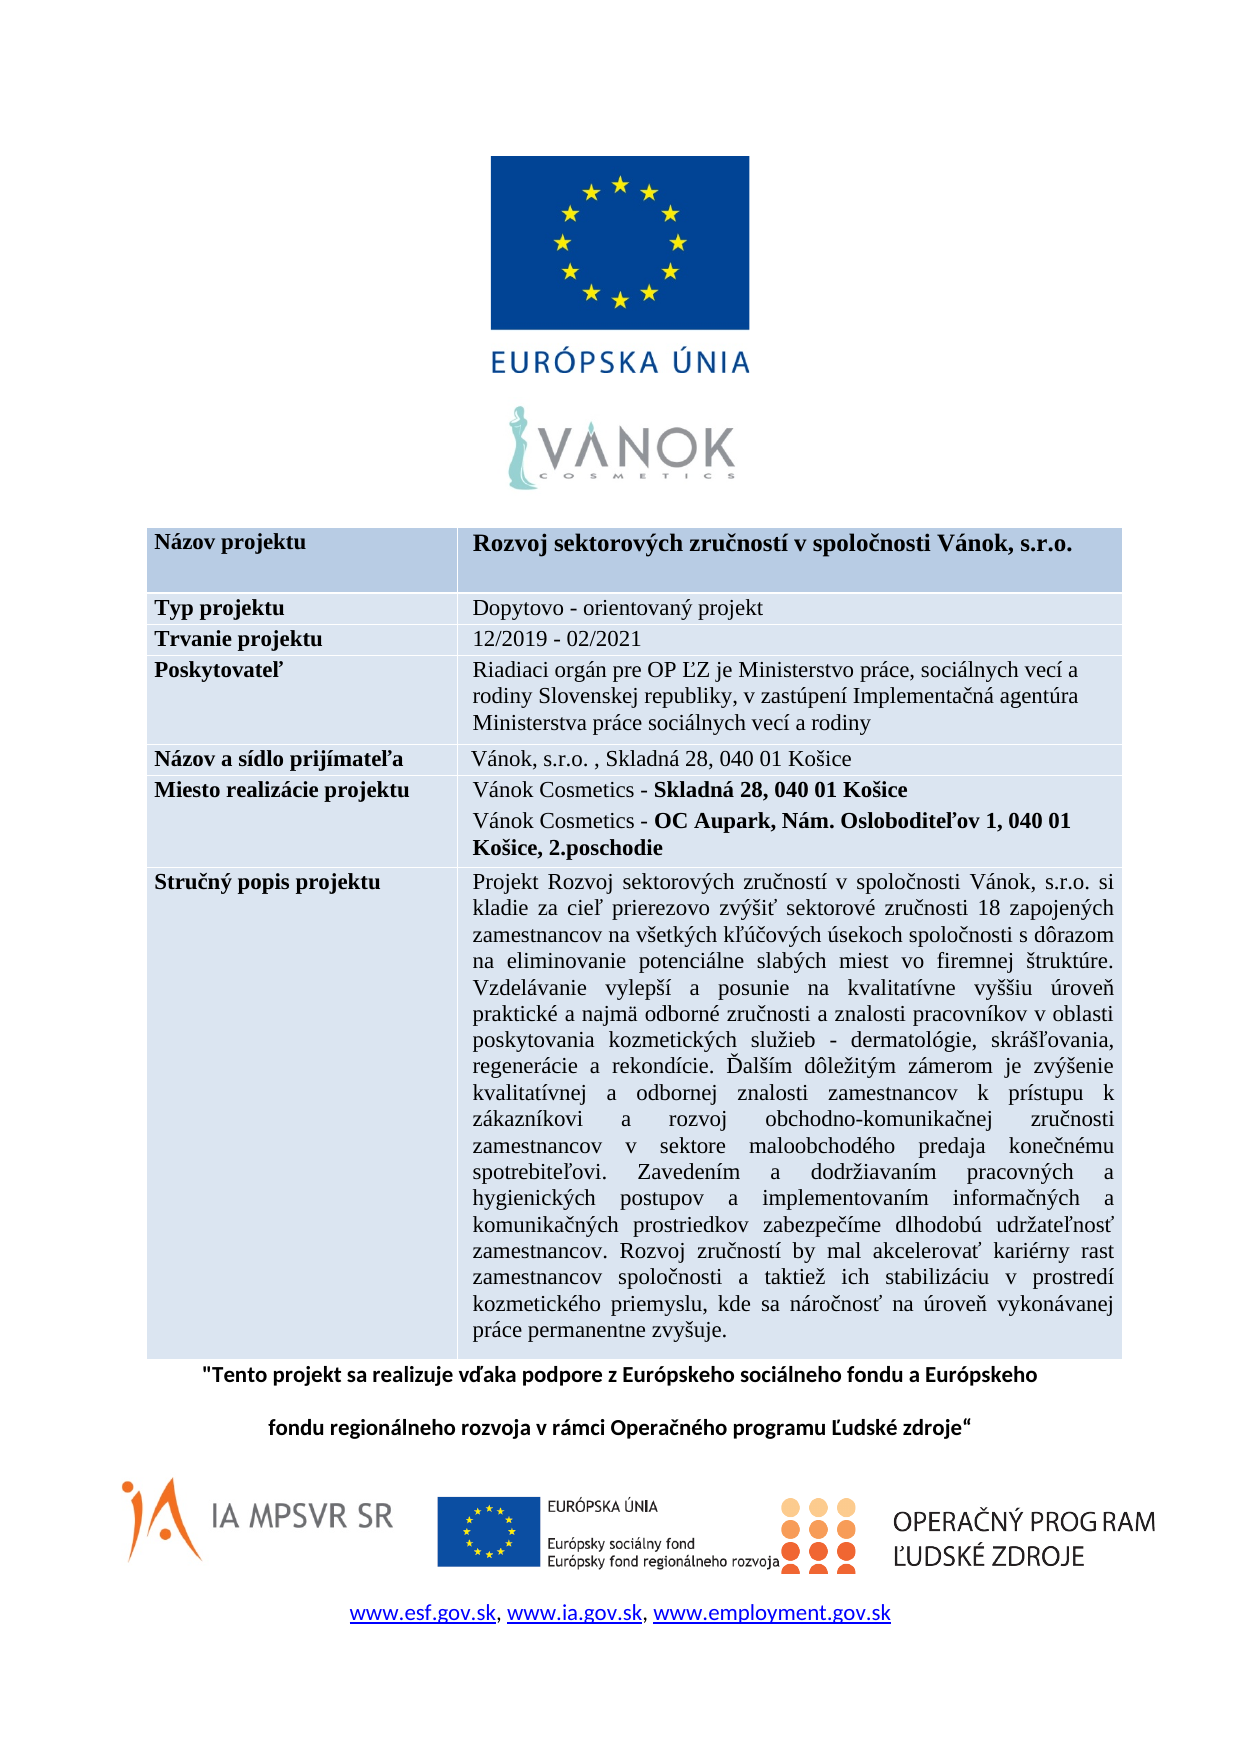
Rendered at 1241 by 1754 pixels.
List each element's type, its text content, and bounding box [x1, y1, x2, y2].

text www.esf.gov.sk, www.ia.gov.sk, www.employment.gov.sk [148, 1598, 1093, 1626]
table_cell Poskytovateľ [147, 656, 457, 744]
picture [497, 397, 744, 502]
picture [88, 1466, 1155, 1574]
table_header Rozvoj sektorových zručností v spoločnosti Vánok, s.r.o. [458, 528, 1122, 592]
table_cell Dopytovo - orientovaný projekt [458, 594, 1122, 624]
table_header Názov projektu [147, 528, 457, 592]
table_cell Typ projektu [147, 594, 457, 624]
table_cell Stručný popis projektu [147, 868, 457, 1359]
text "Tento projekt sa realizuje vďaka podpore z Európskeho sociálneho fondu a Európskeho [148, 1360, 1093, 1388]
table_cell Vánok, s.r.o. , Skladná 28, 040 01 Košice [458, 745, 1122, 775]
table_cell Riadiaci orgán pre OP ĽZ je Ministerstvo práce, sociálnych vecí a rodiny Slovenskej republiky, v zastúpení Implementačná agentúra Ministerstva práce sociálnych vecí a rodiny [458, 656, 1122, 744]
text fondu regionálneho rozvoja v rámci Operačného programu Ľudské zdroje“ [148, 1413, 1093, 1441]
picture [490, 156, 750, 373]
table_cell Názov a sídlo prijímateľa [147, 745, 457, 775]
table_cell Vánok Cosmetics - OC Aupark, Nám. Osloboditeľov 1, 040 01 Košice, 2.poschodie [458, 806, 1122, 867]
table_cell Miesto realizácie projektu [147, 776, 457, 867]
table_cell Vánok Cosmetics - Skladná 28, 040 01 Košice [458, 776, 1122, 806]
table_cell 12/2019 - 02/2021 [458, 625, 1122, 655]
table_cell Projekt Rozvoj sektorových zručností v spoločnosti Vánok, s.r.o. si kladie za cieľ prierezovo zvýšiť sektorové zručnosti 18 zapojených zamestnancov na všetkých kľúčových úsekoch spoločnosti s dôrazom na eliminovanie potenciálne slabých miest vo firemnej štruktúre. Vzdelávanie vylepší a posunie na kvalitatívne vyššiu úroveň praktické a najmä odborné zručnosti a znalosti pracovníkov v oblasti poskytovania kozmetických služieb - dermatológie, skrášľovania, regenerácie a rekondície. Ďalším dôležitým zámerom je zvýšenie kvalitatívnej a odbornej znalosti zamestnancov k prístupu k zákazníkovi a rozvoj obchodno-komunikačnej zručnosti zamestnancov v sektore maloobchodého predaja konečnému spotrebiteľovi. Zavedením a dodržiavaním pracovných a hygienických postupov a implementovaním informačných a komunikačných prostriedkov zabezpečíme dlhodobú udržateľnosť zamestnancov. Rozvoj zručností by mal akcelerovať kariérny rast zamestnancov spoločnosti a taktiež ich stabilizáciu v prostredí kozmetického priemyslu, kde sa náročnosť na úroveň vykonávanej práce permanentne zvyšuje. [458, 868, 1122, 1359]
table_cell Trvanie projektu [147, 625, 457, 655]
